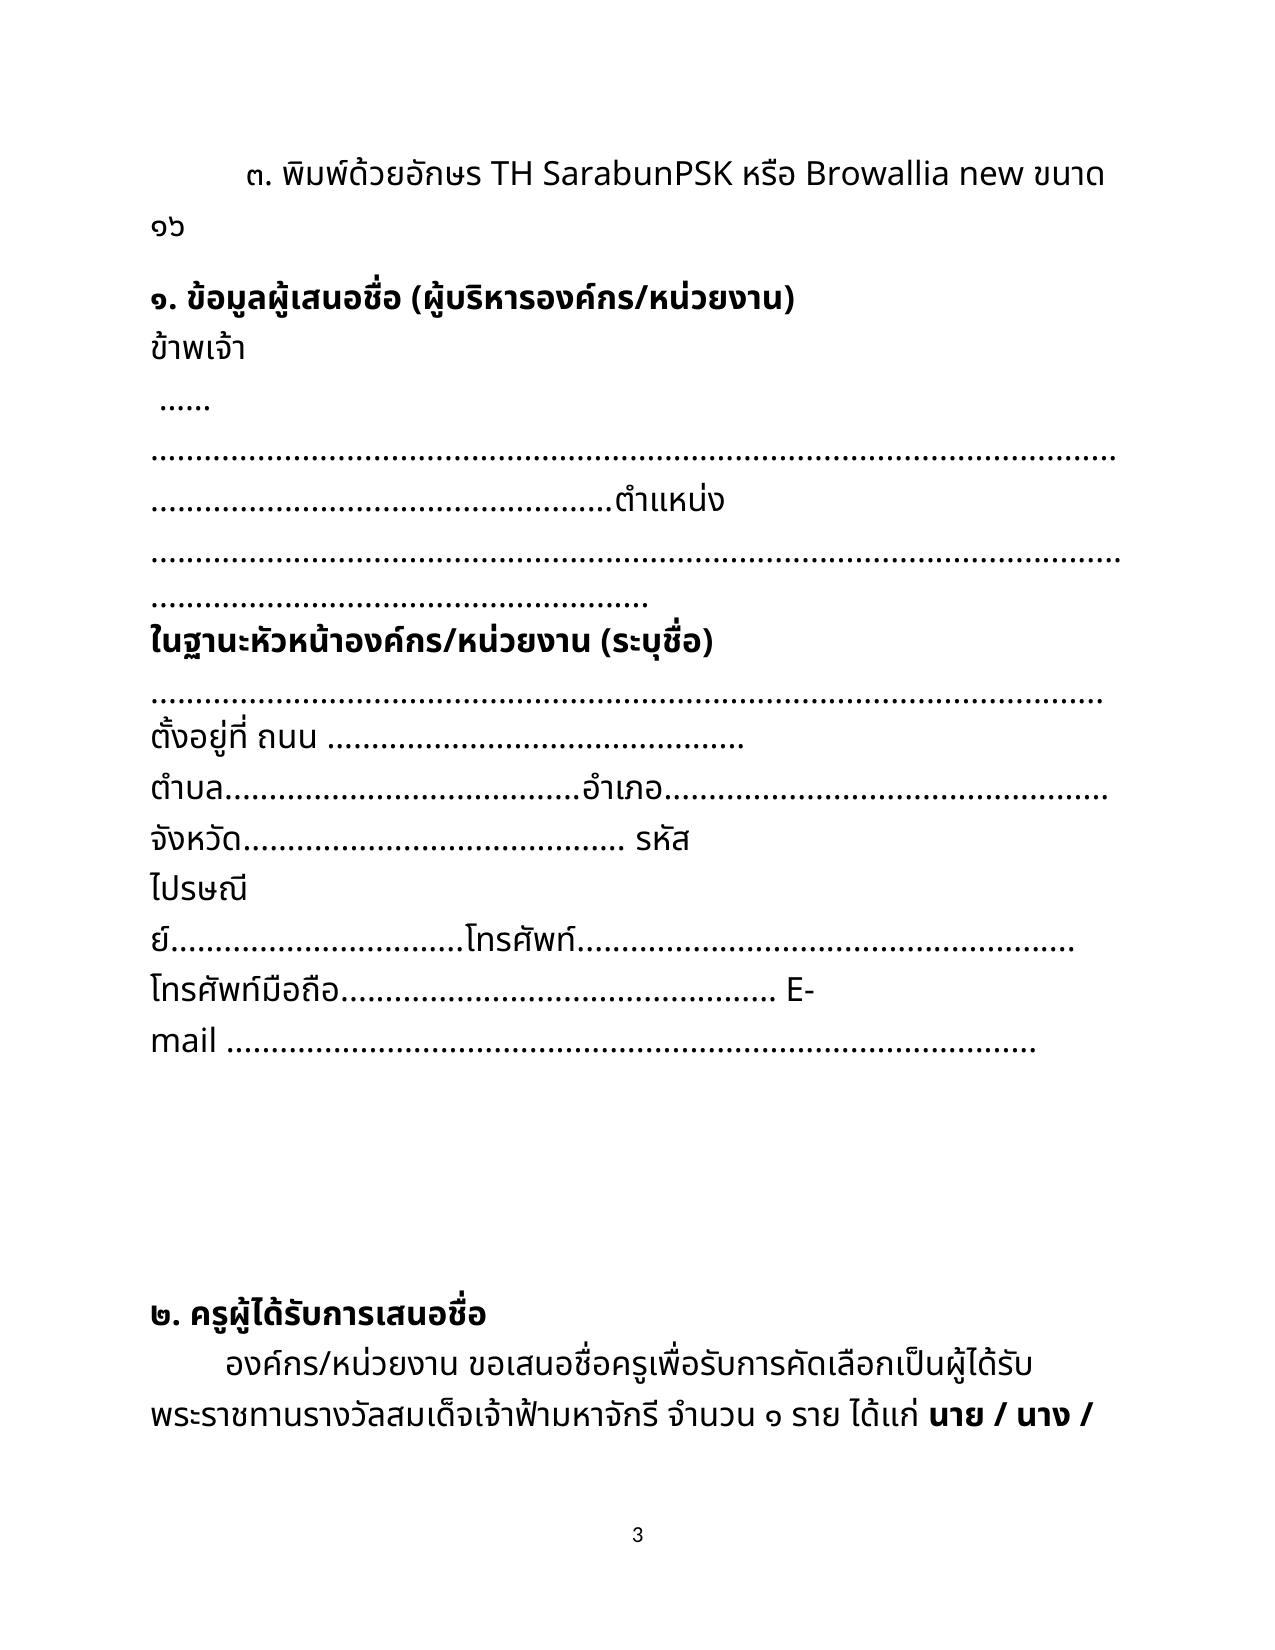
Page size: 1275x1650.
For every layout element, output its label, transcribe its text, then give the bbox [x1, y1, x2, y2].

text ๒. ครูผู้ได้รับการเสนอชื่อ [150, 1289, 1125, 1340]
text ในฐานะหัวหน้าองค์กร/หน่วยงาน (ระบุชื่อ) ........................................................................................................... [150, 617, 1125, 713]
text ตั้งอยู่ที่ ถนน …............................................ ตำบล........................................อำเภอ.................................................. [150, 713, 1125, 814]
text ๑. ข้อมูลผู้เสนอชื่อ (ผู้บริหารองค์กร/หน่วยงาน) [150, 274, 1125, 324]
text ๓. พิมพ์ด้วยอักษร TH SarabunPSK หรือ Browallia new ขนาด ๑๖ [150, 150, 1125, 251]
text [150, 1340, 1125, 1441]
text ข้าพเจ้า ……….................................……………………………......................................................................................……ตำแหน่ง ..................................................................................................................................................................... [150, 324, 1125, 617]
text จังหวัด........................................... รหัสไปรษณีย์.................................โทรศัพท์........................................................ [150, 814, 1125, 966]
text โทรศัพท์มือถือ................................................. E- mail ........................................................................................... [150, 966, 1125, 1062]
